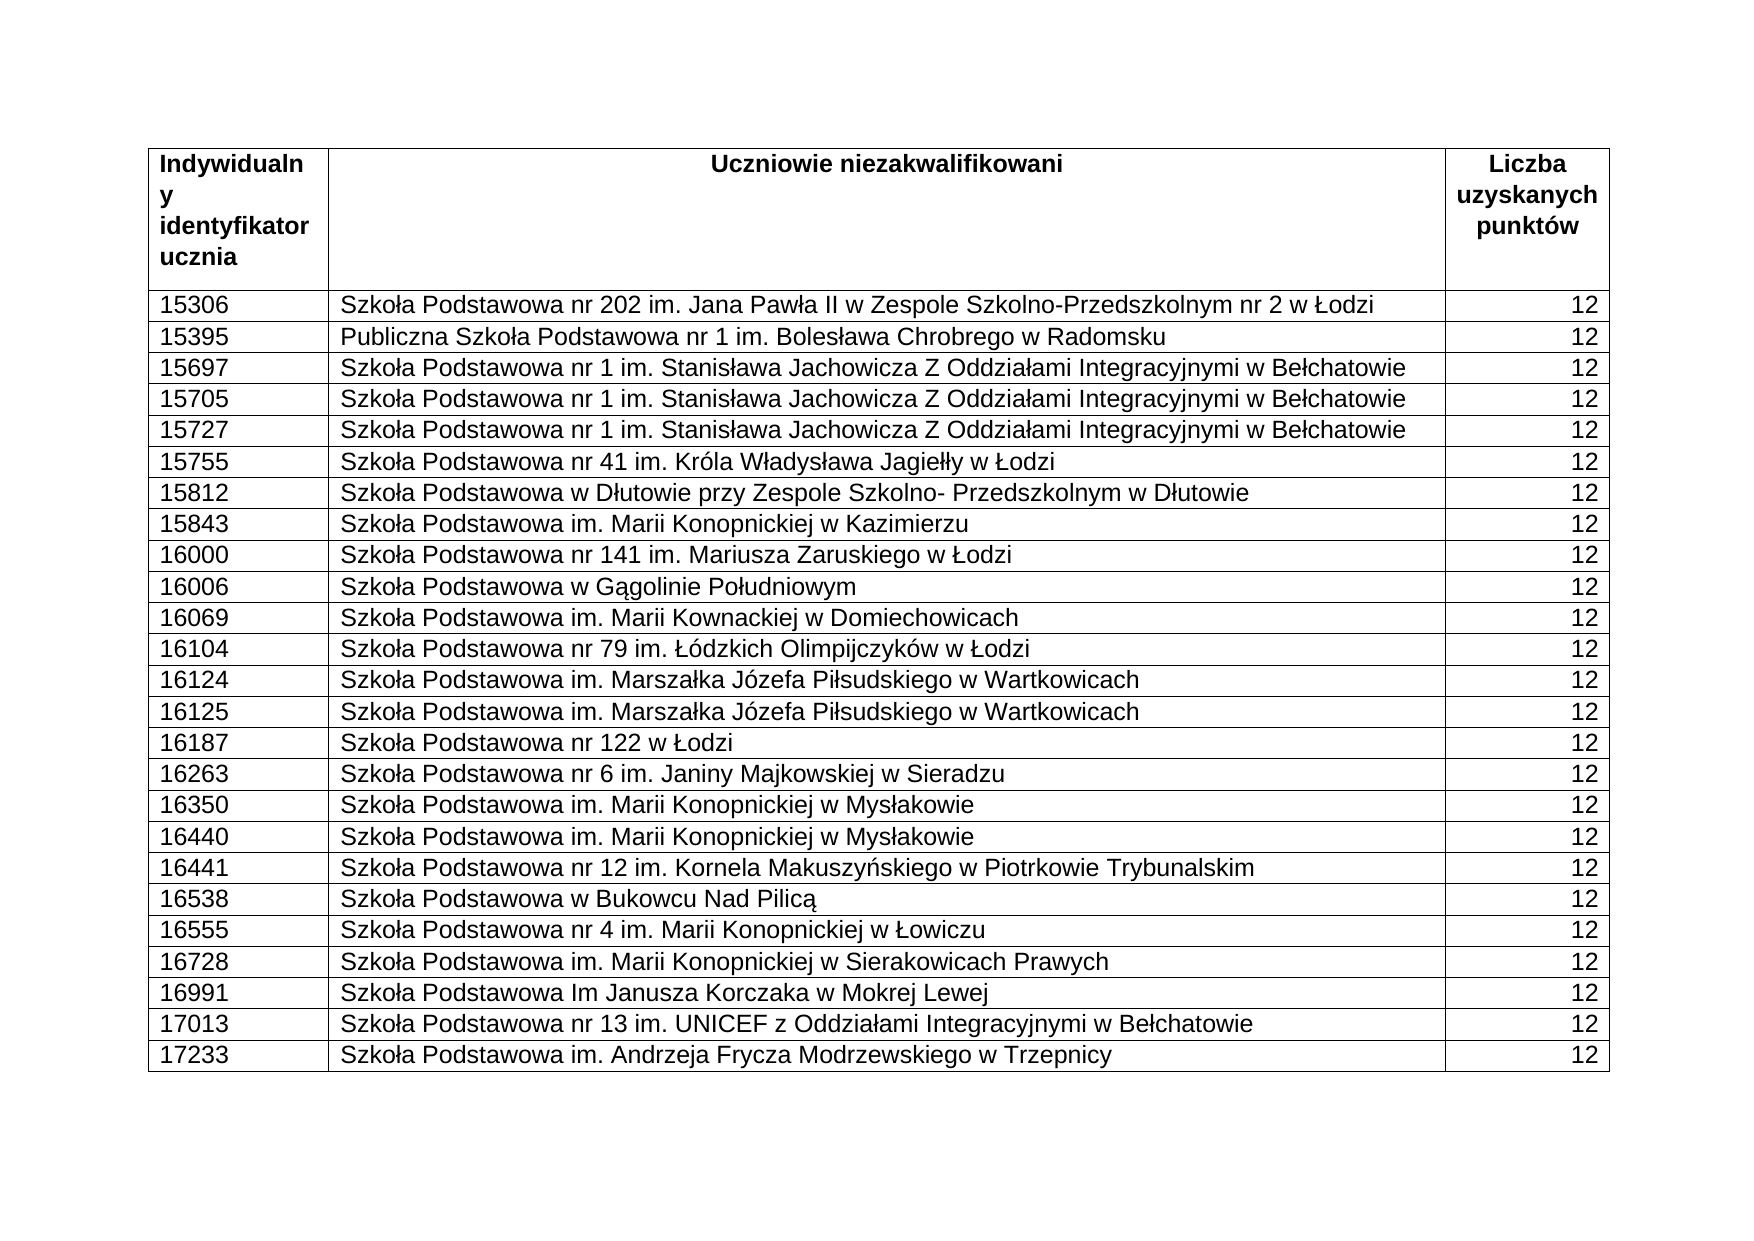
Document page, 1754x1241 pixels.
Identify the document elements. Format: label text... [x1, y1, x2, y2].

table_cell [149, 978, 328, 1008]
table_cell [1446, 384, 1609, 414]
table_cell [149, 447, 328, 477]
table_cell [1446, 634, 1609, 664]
table_header Indywidualny identyfikator ucznia [149, 149, 328, 289]
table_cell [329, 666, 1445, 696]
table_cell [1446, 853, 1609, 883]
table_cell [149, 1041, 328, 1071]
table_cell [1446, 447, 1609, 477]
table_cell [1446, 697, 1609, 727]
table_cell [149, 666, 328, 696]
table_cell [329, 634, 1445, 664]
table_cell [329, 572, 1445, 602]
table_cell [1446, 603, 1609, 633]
table_header Liczba uzyskanych punktów [1446, 149, 1609, 289]
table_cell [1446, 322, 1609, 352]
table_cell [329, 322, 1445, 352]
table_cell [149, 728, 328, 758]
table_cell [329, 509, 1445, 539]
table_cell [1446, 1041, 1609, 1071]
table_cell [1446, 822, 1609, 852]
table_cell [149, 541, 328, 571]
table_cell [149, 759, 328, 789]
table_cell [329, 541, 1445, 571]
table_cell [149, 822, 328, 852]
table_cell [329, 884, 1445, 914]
table_header Uczniowie niezakwalifikowani [329, 149, 1445, 289]
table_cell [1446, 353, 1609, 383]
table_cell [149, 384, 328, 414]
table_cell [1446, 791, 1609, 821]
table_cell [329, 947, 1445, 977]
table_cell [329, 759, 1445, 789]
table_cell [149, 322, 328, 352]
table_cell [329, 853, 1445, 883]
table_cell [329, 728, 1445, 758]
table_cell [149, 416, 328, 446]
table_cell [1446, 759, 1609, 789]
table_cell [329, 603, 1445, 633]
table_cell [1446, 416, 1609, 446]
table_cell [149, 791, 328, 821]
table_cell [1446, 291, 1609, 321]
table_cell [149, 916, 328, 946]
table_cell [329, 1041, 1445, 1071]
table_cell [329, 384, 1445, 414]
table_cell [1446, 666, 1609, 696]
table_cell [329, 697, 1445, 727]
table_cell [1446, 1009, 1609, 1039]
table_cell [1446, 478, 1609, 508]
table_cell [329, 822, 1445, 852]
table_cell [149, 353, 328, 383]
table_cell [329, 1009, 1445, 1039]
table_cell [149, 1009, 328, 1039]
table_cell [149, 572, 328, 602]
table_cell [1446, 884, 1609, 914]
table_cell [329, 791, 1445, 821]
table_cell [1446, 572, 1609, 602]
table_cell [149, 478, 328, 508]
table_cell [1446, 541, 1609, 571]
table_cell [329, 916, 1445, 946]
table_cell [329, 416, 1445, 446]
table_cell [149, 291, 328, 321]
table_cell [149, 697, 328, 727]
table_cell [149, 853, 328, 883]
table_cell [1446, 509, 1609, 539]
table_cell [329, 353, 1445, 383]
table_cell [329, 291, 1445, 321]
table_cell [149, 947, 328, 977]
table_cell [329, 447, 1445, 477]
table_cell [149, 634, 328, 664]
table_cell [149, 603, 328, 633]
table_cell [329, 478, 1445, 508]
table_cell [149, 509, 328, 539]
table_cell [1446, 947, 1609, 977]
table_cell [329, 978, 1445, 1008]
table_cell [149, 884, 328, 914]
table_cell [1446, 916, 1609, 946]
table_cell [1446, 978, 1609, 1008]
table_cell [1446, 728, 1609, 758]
